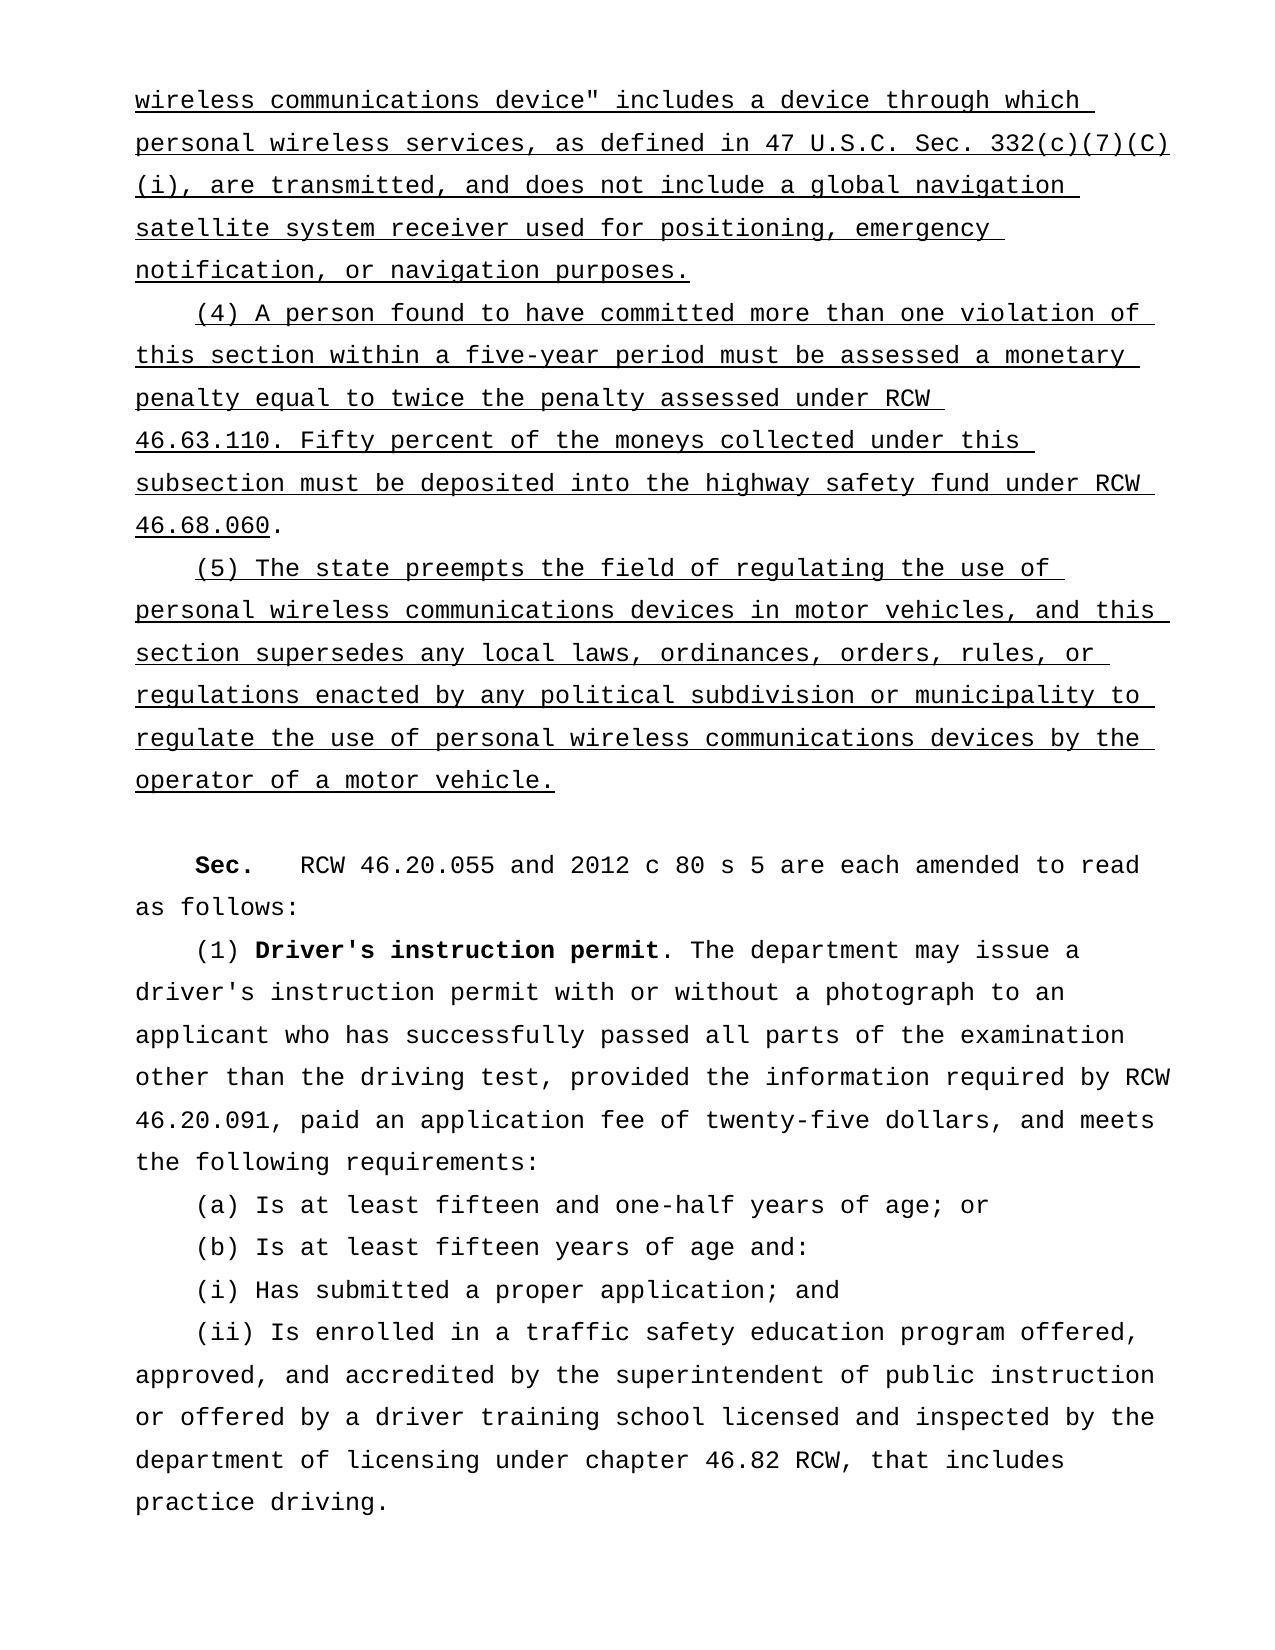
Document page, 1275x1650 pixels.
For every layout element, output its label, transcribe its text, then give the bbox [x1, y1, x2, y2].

text (5) The state preempts the field of regulating the use of personal wireless communications devices in motor vehicles, and this section supersedes any local laws, ordinances, orders, rules, or regulations enacted by any political subdivision or municipality to regulate the use of personal wireless communications devices by the operator of a motor vehicle. [135, 542, 1170, 621]
text (a) Is at least fifteen and one-half years of age; or [135, 1179, 1170, 1222]
text (ii) Is enrolled in a traffic safety education program offered, approved, and accredited by the superintendent of public instruction or offered by a driver training school licensed and inspected by the department of licensing under chapter 46.82 RCW, that includes practice driving. [135, 1307, 1170, 1519]
text (1) Driver's instruction permit. The department may issue a driver's instruction permit with or without a photograph to an applicant who has successfully passed all parts of the examination other than the driving test, provided the information required by RCW 46.20.091, paid an application fee of twenty-five dollars, and meets the following requirements: [135, 924, 1170, 1179]
text (i) Has submitted a proper application; and [135, 1264, 1170, 1307]
text Sec. RCW 46.20.055 and 2012 c 80 s 5 are each amended to read as follows: [135, 839, 1170, 924]
text (4) A person found to have committed more than one violation of this section within a five-year period must be assessed a monetary penalty equal to twice the penalty assessed under RCW 46.63.110. Fifty percent of the moneys collected under this subsection must be deposited into the highway safety fund under RCW 46.68.060. [135, 287, 1170, 542]
text (5) The state preempts the field of regulating the use of personal wireless communications devices in motor vehicles, and this section supersedes any local laws, ordinances, orders, rules, or regulations enacted by any political subdivision or municipality to regulate the use of personal wireless communications devices by the operator of a motor vehicle. [135, 623, 1170, 797]
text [135, 75, 1170, 154]
text (b) Is at least fifteen years of age and: [135, 1222, 1170, 1264]
